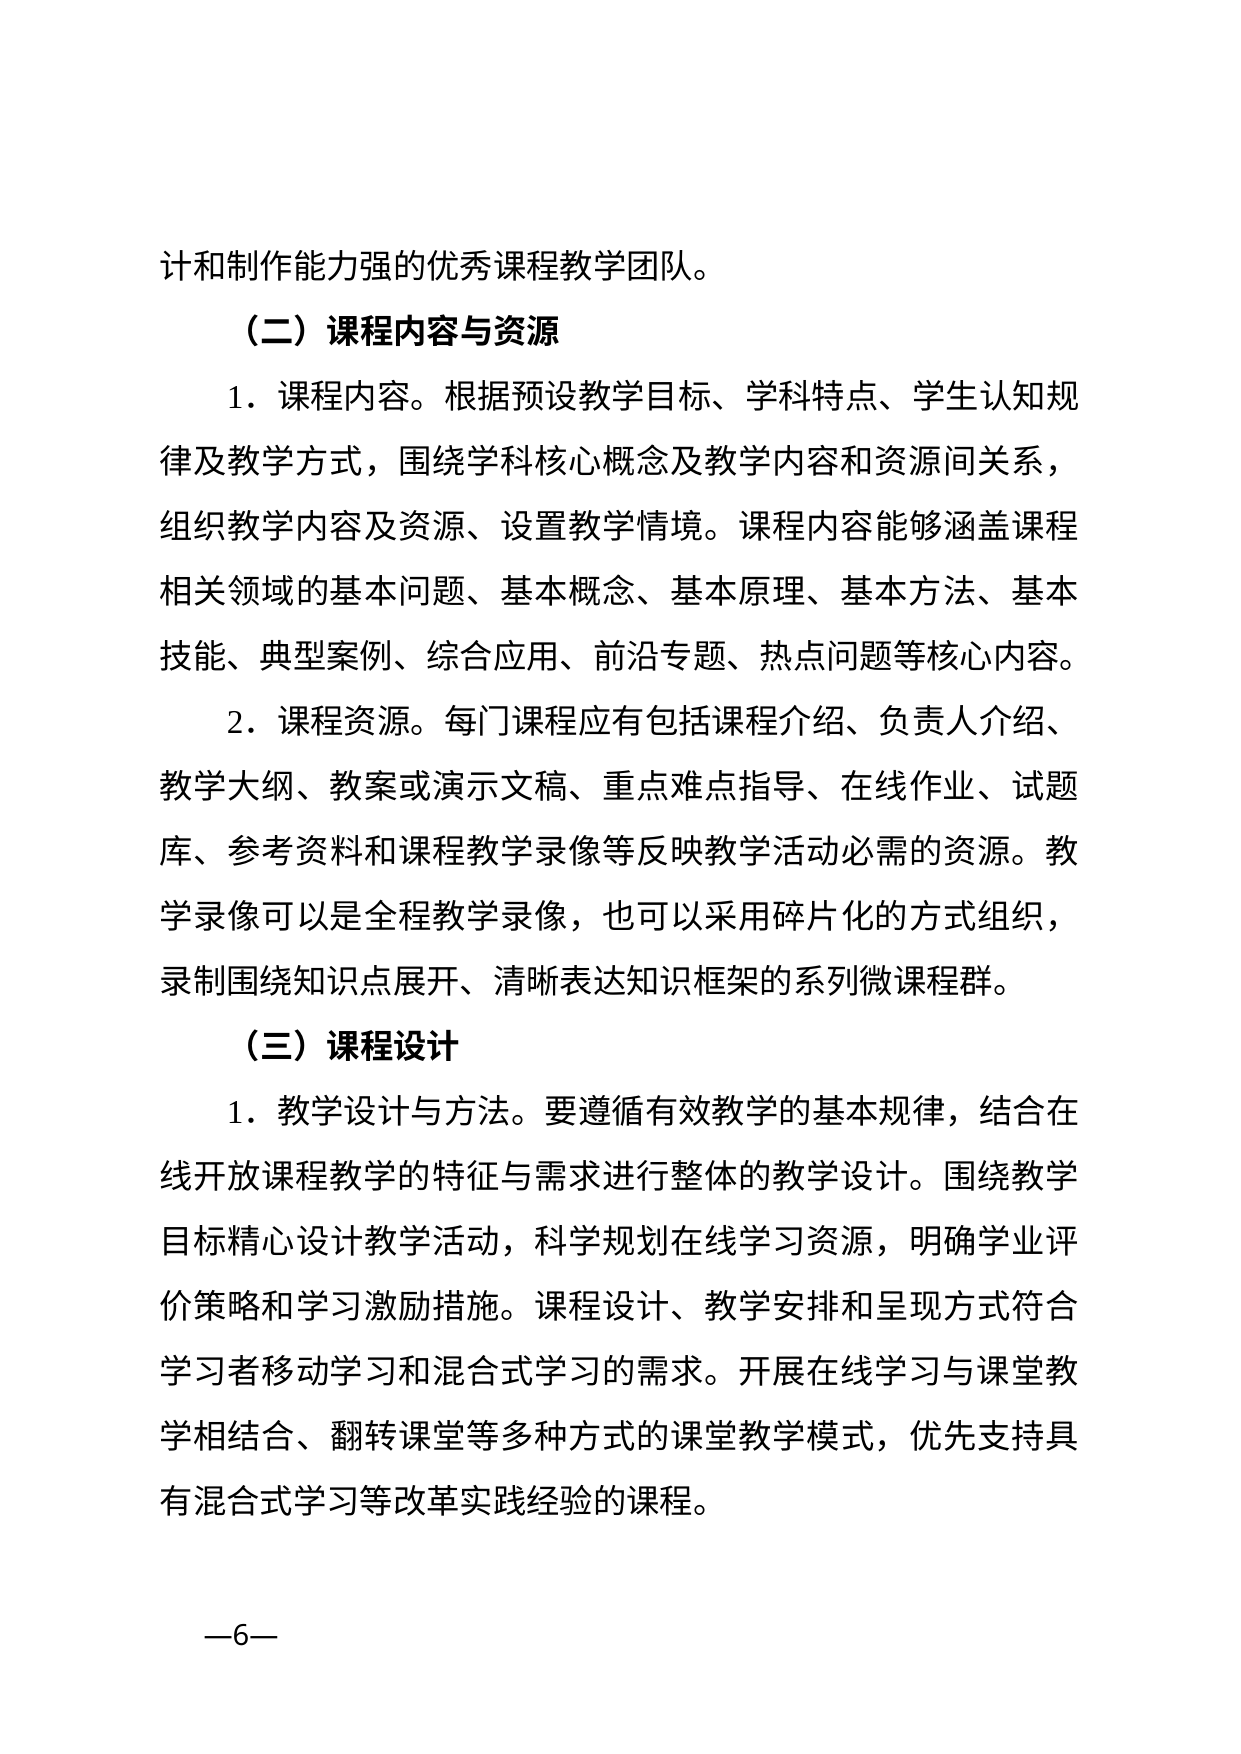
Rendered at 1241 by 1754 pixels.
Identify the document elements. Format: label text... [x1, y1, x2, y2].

text 1．教学设计与方法。要遵循有效教学的基本规律，结合在线开放课程教学的特征与需求进行整体的教学设计。围绕教学目标精心设计教学活动，科学规划在线学习资源，明确学业评价策略和学习激励措施。课程设计、教学安排和呈现方式符合学习者移动学习和混合式学习的需求。开展在线学习与课堂教学相结合、翻转课堂等多种方式的课堂教学模式，优先支持具有混合式学习等改革实践经验的课程。 [159, 1076, 1081, 1531]
text 1．课程内容。根据预设教学目标、学科特点、学生认知规律及教学方式，围绕学科核心概念及教学内容和资源间关系，组织教学内容及资源、设置教学情境。课程内容能够涵盖课程相关领域的基本问题、基本概念、基本原理、基本方法、基本技能、典型案例、综合应用、前沿专题、热点问题等核心内容。 [159, 361, 1081, 686]
text （二）课程内容与资源 [159, 296, 1081, 361]
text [159, 231, 1081, 296]
text 2．课程资源。每门课程应有包括课程介绍、负责人介绍、教学大纲、教案或演示文稿、重点难点指导、在线作业、试题库、参考资料和课程教学录像等反映教学活动必需的资源。教学录像可以是全程教学录像，也可以采用碎片化的方式组织，录制围绕知识点展开、清晰表达知识框架的系列微课程群。 [159, 686, 1081, 1011]
text （三）课程设计 [159, 1011, 1081, 1076]
